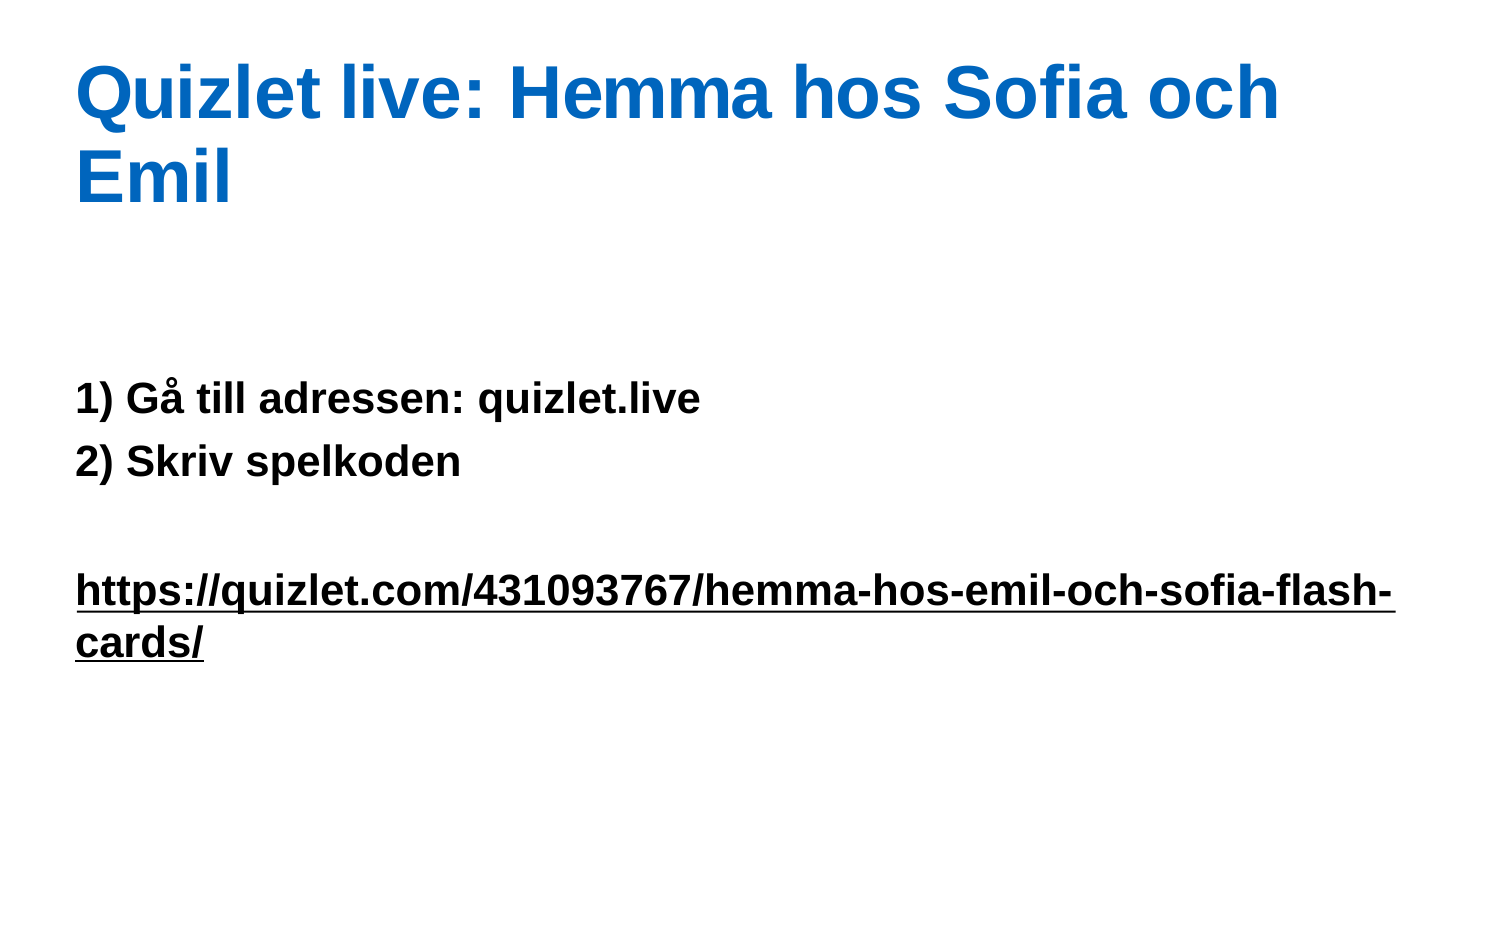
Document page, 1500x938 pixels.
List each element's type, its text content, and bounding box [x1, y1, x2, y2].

text https://quizlet.com/431093767/hemma-hos-emil-och-sofia-flash- cards/ [75, 563, 1403, 668]
text Quizlet live: Hemma hos Sofia och Emil [75, 52, 1448, 219]
text 1) Gå till adressen: quizlet.live 2) Skriv spelkoden [75, 363, 711, 489]
